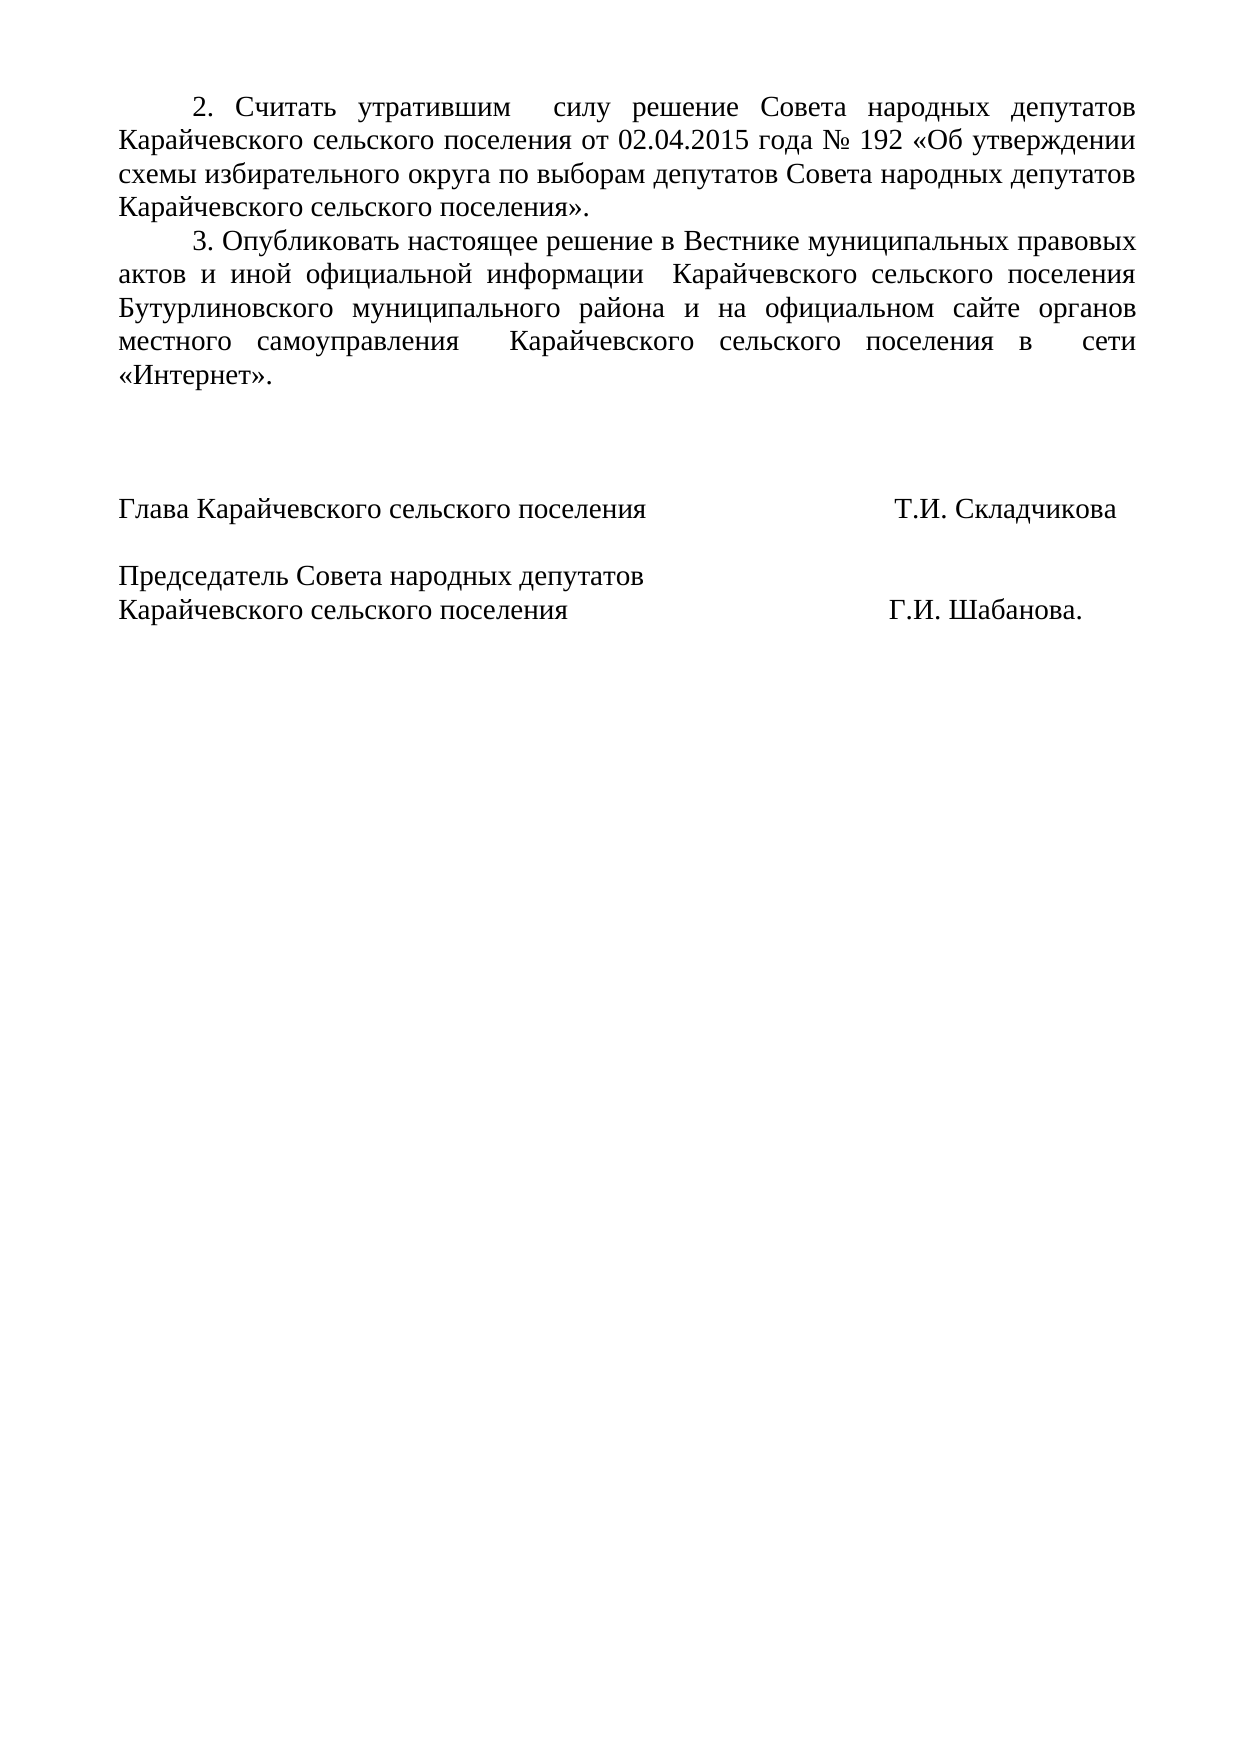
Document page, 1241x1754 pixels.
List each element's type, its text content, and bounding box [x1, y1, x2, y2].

text 2. Считать утратившим силу решение Совета народных депутатов Карайчевского сельского поселения от 02.04.2015 года № 192 «Об утверждении схемы избирательного округа по выборам депутатов Совета народных депутатов Карайчевского сельского поселения». [118, 89, 1137, 223]
text 3. Опубликовать настоящее решение в Вестнике муниципальных правовых актов и иной официальной информации Карайчевского сельского поселения Бутурлиновского муниципального района и на официальном сайте органов местного самоуправления Карайчевского сельского поселения в сети «Интернет». [118, 223, 1137, 391]
text Карайчевского сельского поселения Г.И. Шабанова. [118, 592, 1137, 625]
text Глава Карайчевского сельского поселения Т.И. Складчикова [118, 491, 1151, 525]
text Председатель Совета народных депутатов [118, 558, 1137, 592]
